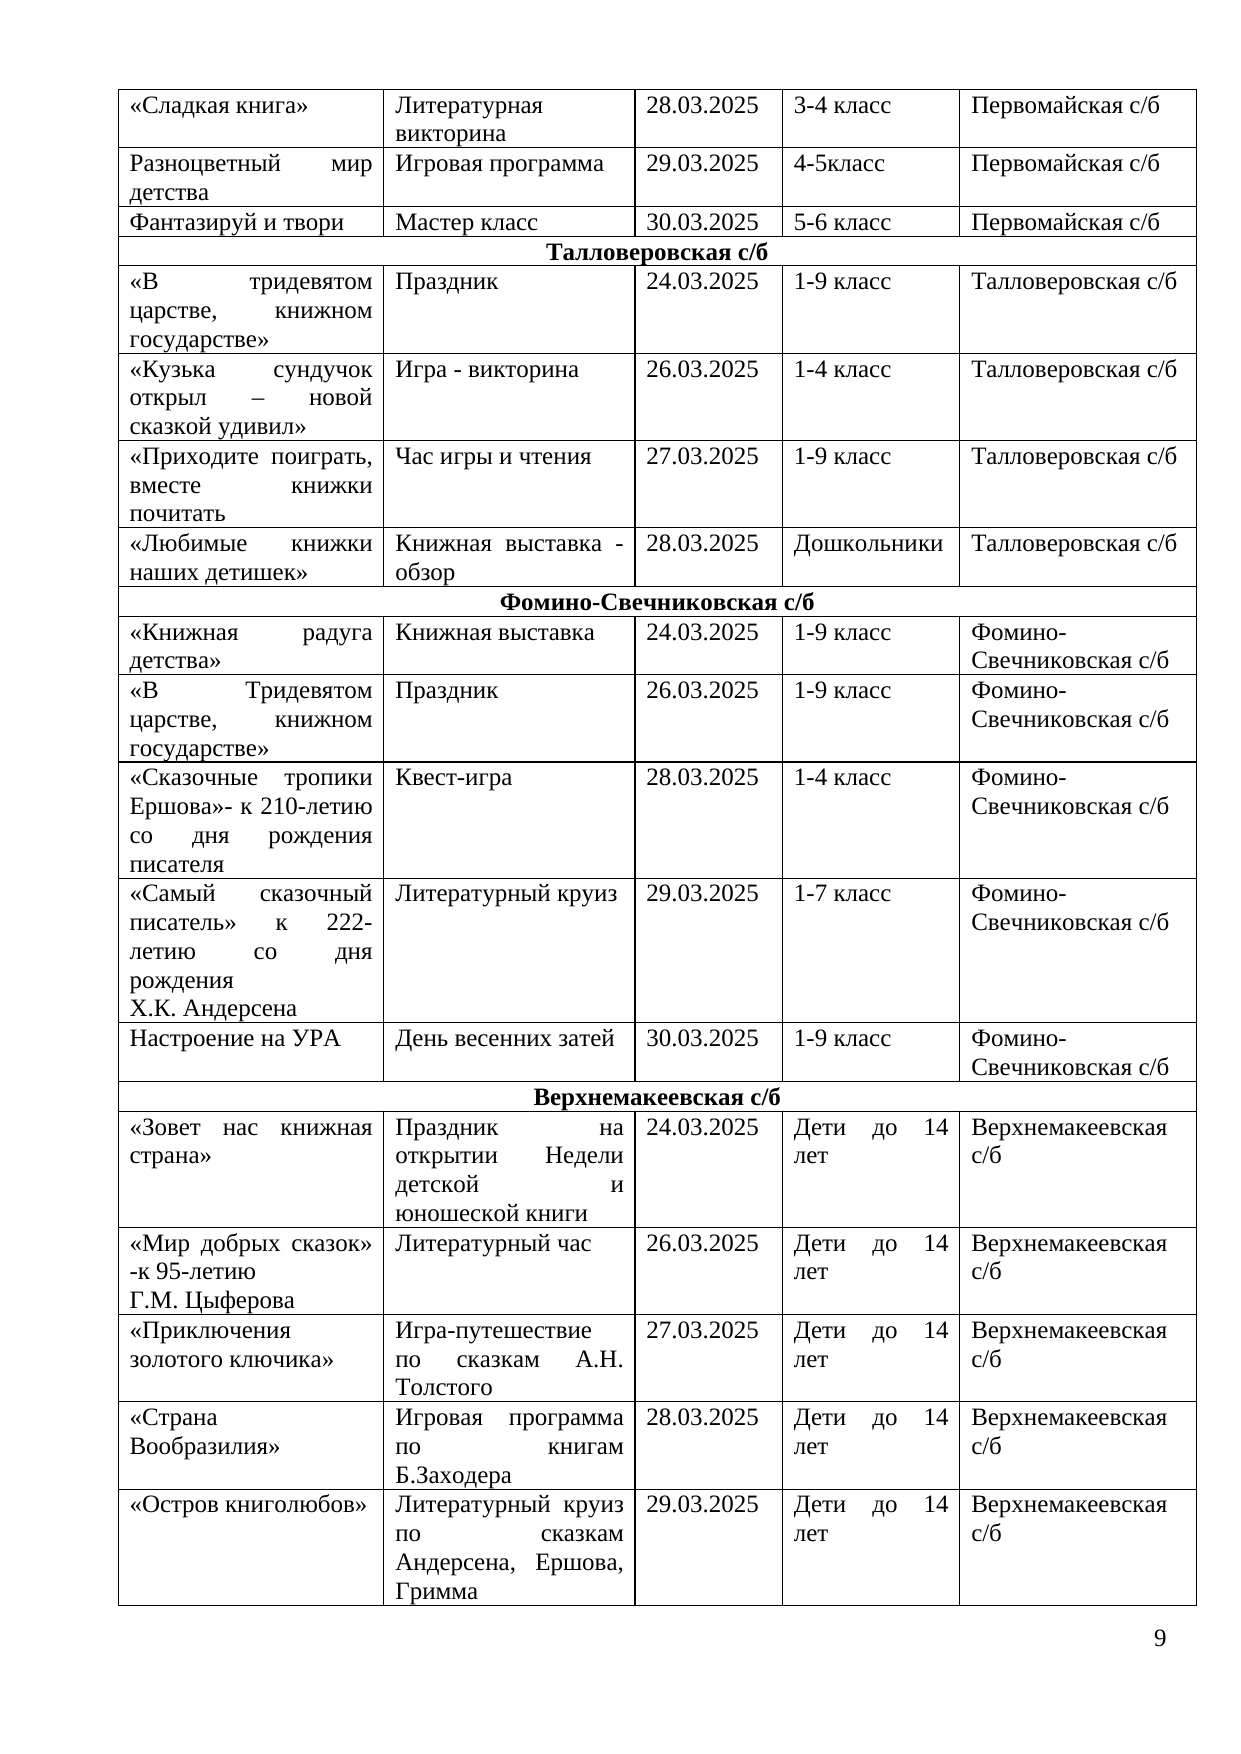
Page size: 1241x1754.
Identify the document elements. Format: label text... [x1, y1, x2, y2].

table_cell 1-9 класс [783, 617, 959, 674]
table_cell «Мир добрых сказок» -к 95-летию Г.М. Цыферова [119, 1228, 383, 1314]
table_cell Талловеровская с/б [960, 266, 1196, 353]
table_cell Литературный круиз по сказкам Андерсена, Ершова, Гримма [384, 1490, 634, 1604]
table_cell Игра-путешествие по сказкам А.Н. Толстого [384, 1315, 634, 1401]
table_cell 24.03.2025 [636, 1112, 782, 1227]
table_cell Игровая программа [384, 148, 634, 206]
table_cell 29.03.2025 [636, 148, 782, 206]
table_cell «Кузька сундучок открыл – новой сказкой удивил» [119, 354, 383, 440]
table_cell 1-9 класс [783, 266, 959, 353]
table_cell Праздник [384, 266, 634, 353]
table_cell 30.03.2025 [636, 1023, 782, 1081]
table_cell 28.03.2025 [636, 528, 782, 586]
table_cell Дети до 14 лет [783, 1112, 959, 1227]
table_cell «Сказочные тропики Ершова»- к 210-летию со дня рождения писателя [119, 763, 383, 877]
table_cell Дети до 14 лет [783, 1315, 959, 1401]
table_cell Талловеровская с/б [119, 237, 1196, 265]
table_cell 24.03.2025 [636, 266, 782, 353]
table_cell Верхнемакеевская с/б [960, 1112, 1196, 1227]
table_cell День весенних затей [384, 1023, 634, 1081]
table_cell 30.03.2025 [636, 207, 782, 236]
table_cell «Страна Вообразилия» [119, 1402, 383, 1488]
table_cell «Любимые книжки наших детишек» [119, 528, 383, 586]
table_cell Квест-игра [384, 763, 634, 877]
table_cell Дети до 14 лет [783, 1490, 959, 1604]
table_cell Фомино-Свечниковская с/б [960, 1023, 1196, 1081]
table_cell Литературный круиз [384, 879, 634, 1022]
table_cell 26.03.2025 [636, 675, 782, 761]
table_cell 28.03.2025 [636, 763, 782, 877]
table_cell 3-4 класс [783, 90, 959, 147]
table_cell Фомино-Свечниковская с/б [119, 587, 1196, 616]
table_cell Первомайская с/б [960, 148, 1196, 206]
table_cell «Зовет нас книжная страна» [119, 1112, 383, 1227]
table_cell Дети до 14 лет [783, 1228, 959, 1314]
table_cell 1-9 класс [783, 441, 959, 527]
table_cell 28.03.2025 [636, 1402, 782, 1488]
table_cell Игровая программа по книгам Б.Заходера [384, 1402, 634, 1488]
table_cell Талловеровская с/б [960, 441, 1196, 527]
table_cell Фомино-Свечниковская с/б [960, 763, 1196, 877]
table_cell Талловеровская с/б [960, 354, 1196, 440]
table_cell Дети до 14 лет [783, 1402, 959, 1488]
table_cell Праздник [384, 675, 634, 761]
table_cell Настроение на УРА [119, 1023, 383, 1081]
table_cell 27.03.2025 [636, 441, 782, 527]
table_cell Первомайская с/б [960, 207, 1196, 236]
table_cell 29.03.2025 [636, 1490, 782, 1604]
table_cell Книжная выставка - обзор [384, 528, 634, 586]
table_cell «В тридевятом царстве, книжном государстве» [119, 266, 383, 353]
table_cell 26.03.2025 [636, 354, 782, 440]
table_cell 1-9 класс [783, 675, 959, 761]
table_cell 1-9 класс [783, 1023, 959, 1081]
table_cell Первомайская с/б [960, 90, 1196, 147]
table_cell Книжная выставка [384, 617, 634, 674]
table_cell 1-4 класс [783, 354, 959, 440]
table_cell 1-4 класс [783, 763, 959, 877]
table_cell Мастер класс [384, 207, 634, 236]
table_cell Верхнемакеевская с/б [119, 1082, 1196, 1111]
table_cell 29.03.2025 [636, 879, 782, 1022]
table_cell Игра - викторина [384, 354, 634, 440]
table_cell Талловеровская с/б [960, 528, 1196, 586]
table_cell 5-6 класс [783, 207, 959, 236]
table_cell Дошкольники [783, 528, 959, 586]
table_cell «Приключения золотого ключика» [119, 1315, 383, 1401]
table_cell «Остров книголюбов» [119, 1490, 383, 1604]
table_cell 4-5класс [783, 148, 959, 206]
table_cell «Приходите поиграть, вместе книжки почитать [119, 441, 383, 527]
table_cell 28.03.2025 [636, 90, 782, 147]
table_cell 26.03.2025 [636, 1228, 782, 1314]
table_cell «Самый сказочный писатель» к 222-летию со дня рождения Х.К. Андерсена [119, 879, 383, 1022]
table_cell Час игры и чтения [384, 441, 634, 527]
table_cell Литературная викторина [384, 90, 634, 147]
table_cell Фантазируй и твори [119, 207, 383, 236]
table_cell Праздник на открытии Недели детской и юношеской книги [384, 1112, 634, 1227]
table_cell Разноцветный мир детства [119, 148, 383, 206]
table_cell «В Тридевятом царстве, книжном государстве» [119, 675, 383, 761]
table_cell Верхнемакеевская с/б [960, 1228, 1196, 1314]
table_cell 1-7 класс [783, 879, 959, 1022]
table_cell Фомино-Свечниковская с/б [960, 617, 1196, 674]
table_cell Верхнемакеевская с/б [960, 1402, 1196, 1488]
table_cell Верхнемакеевская с/б [960, 1490, 1196, 1604]
table_cell Верхнемакеевская с/б [960, 1315, 1196, 1401]
table_cell «Книжная радуга детства» [119, 617, 383, 674]
table_cell 27.03.2025 [636, 1315, 782, 1401]
table_cell Литературный час [384, 1228, 634, 1314]
table_cell Фомино-Свечниковская с/б [960, 879, 1196, 1022]
table_cell 24.03.2025 [636, 617, 782, 674]
table_cell «Сладкая книга» [119, 90, 383, 147]
table_cell Фомино-Свечниковская с/б [960, 675, 1196, 761]
